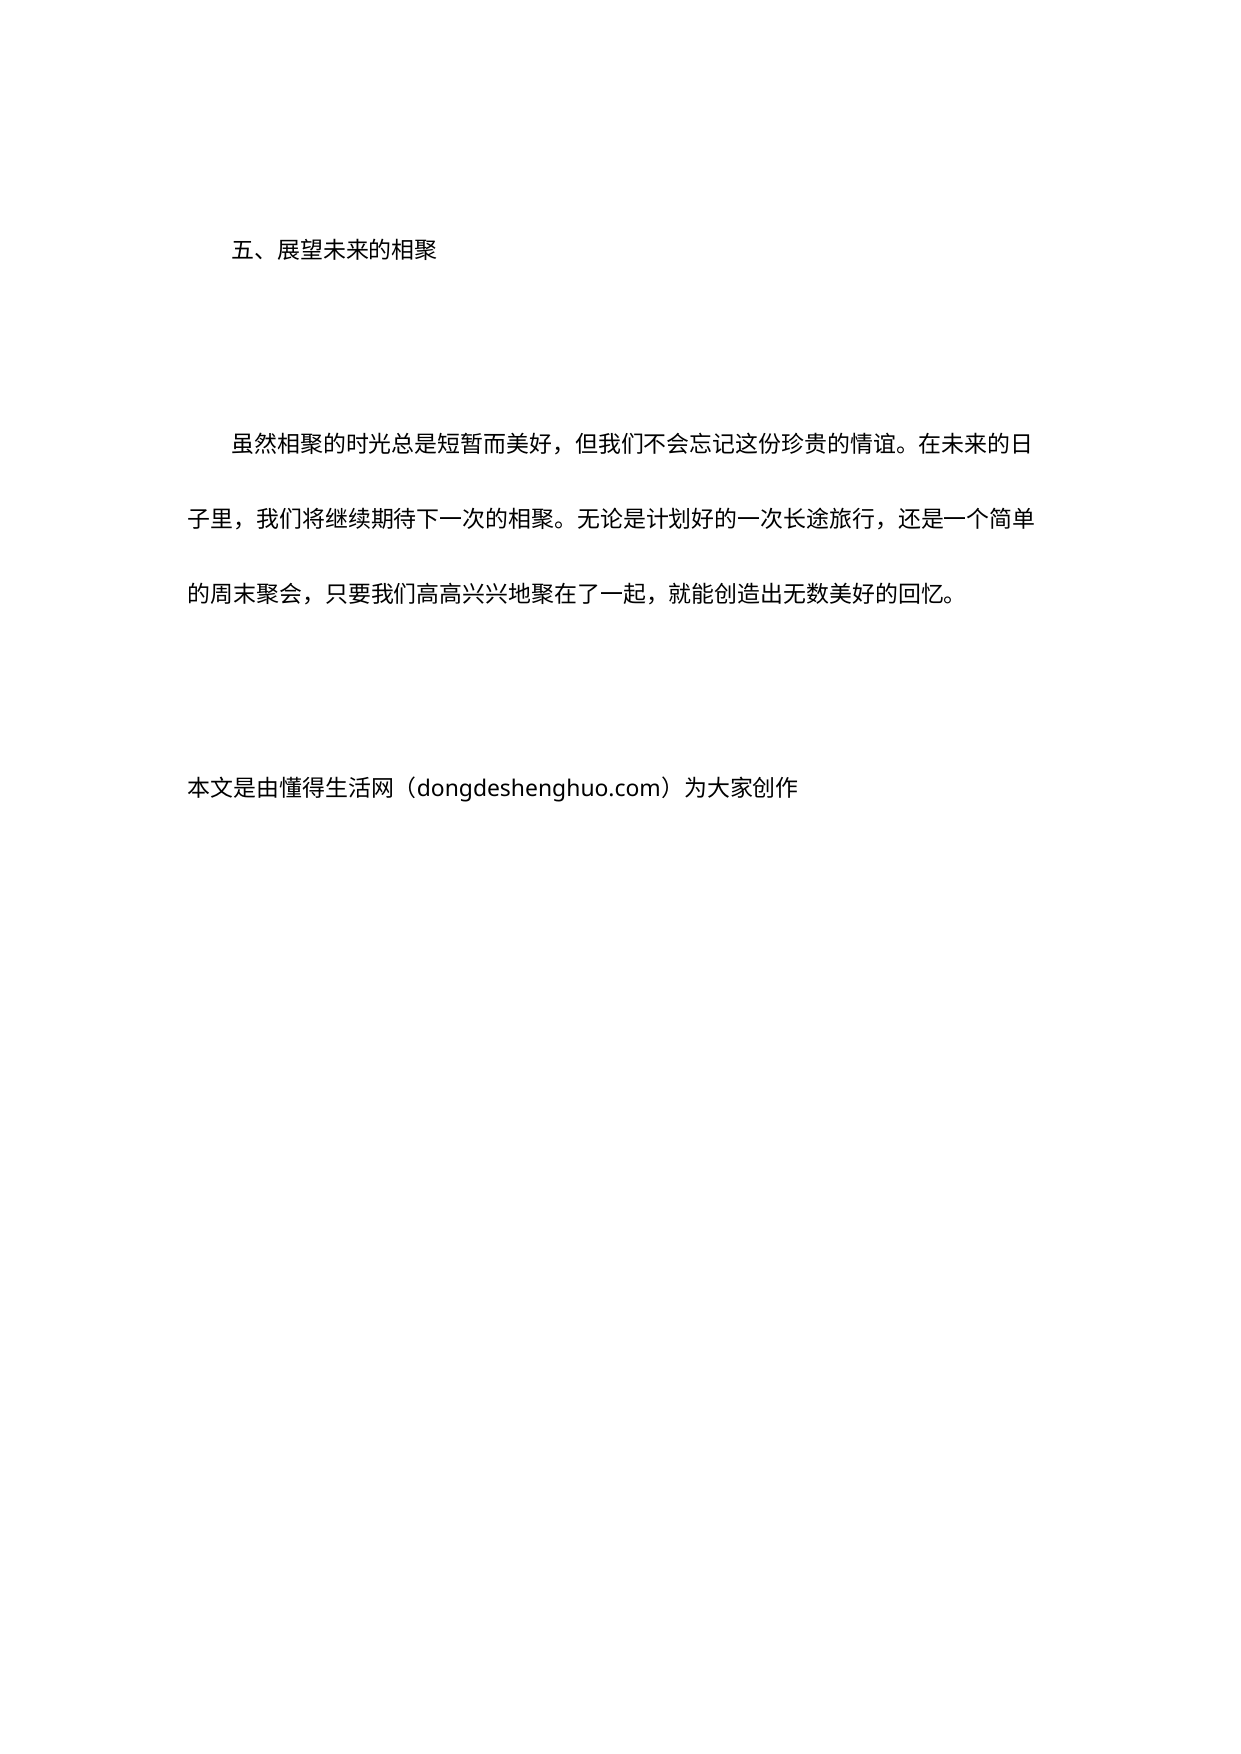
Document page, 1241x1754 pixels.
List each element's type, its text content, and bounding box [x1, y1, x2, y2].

text 五、展望未来的相聚 [187, 216, 1053, 281]
text 本文是由懂得生活网（dongdeshenghuo.com）为大家创作 [187, 754, 1053, 819]
text 虽然相聚的时光总是短暂而美好，但我们不会忘记这份珍贵的情谊。在未来的日子里，我们将继续期待下一次的相聚。无论是计划好的一次长途旅行，还是一个简单的周末聚会，只要我们高高兴兴地聚在了一起，就能创造出无数美好的回忆。 [187, 410, 1053, 624]
